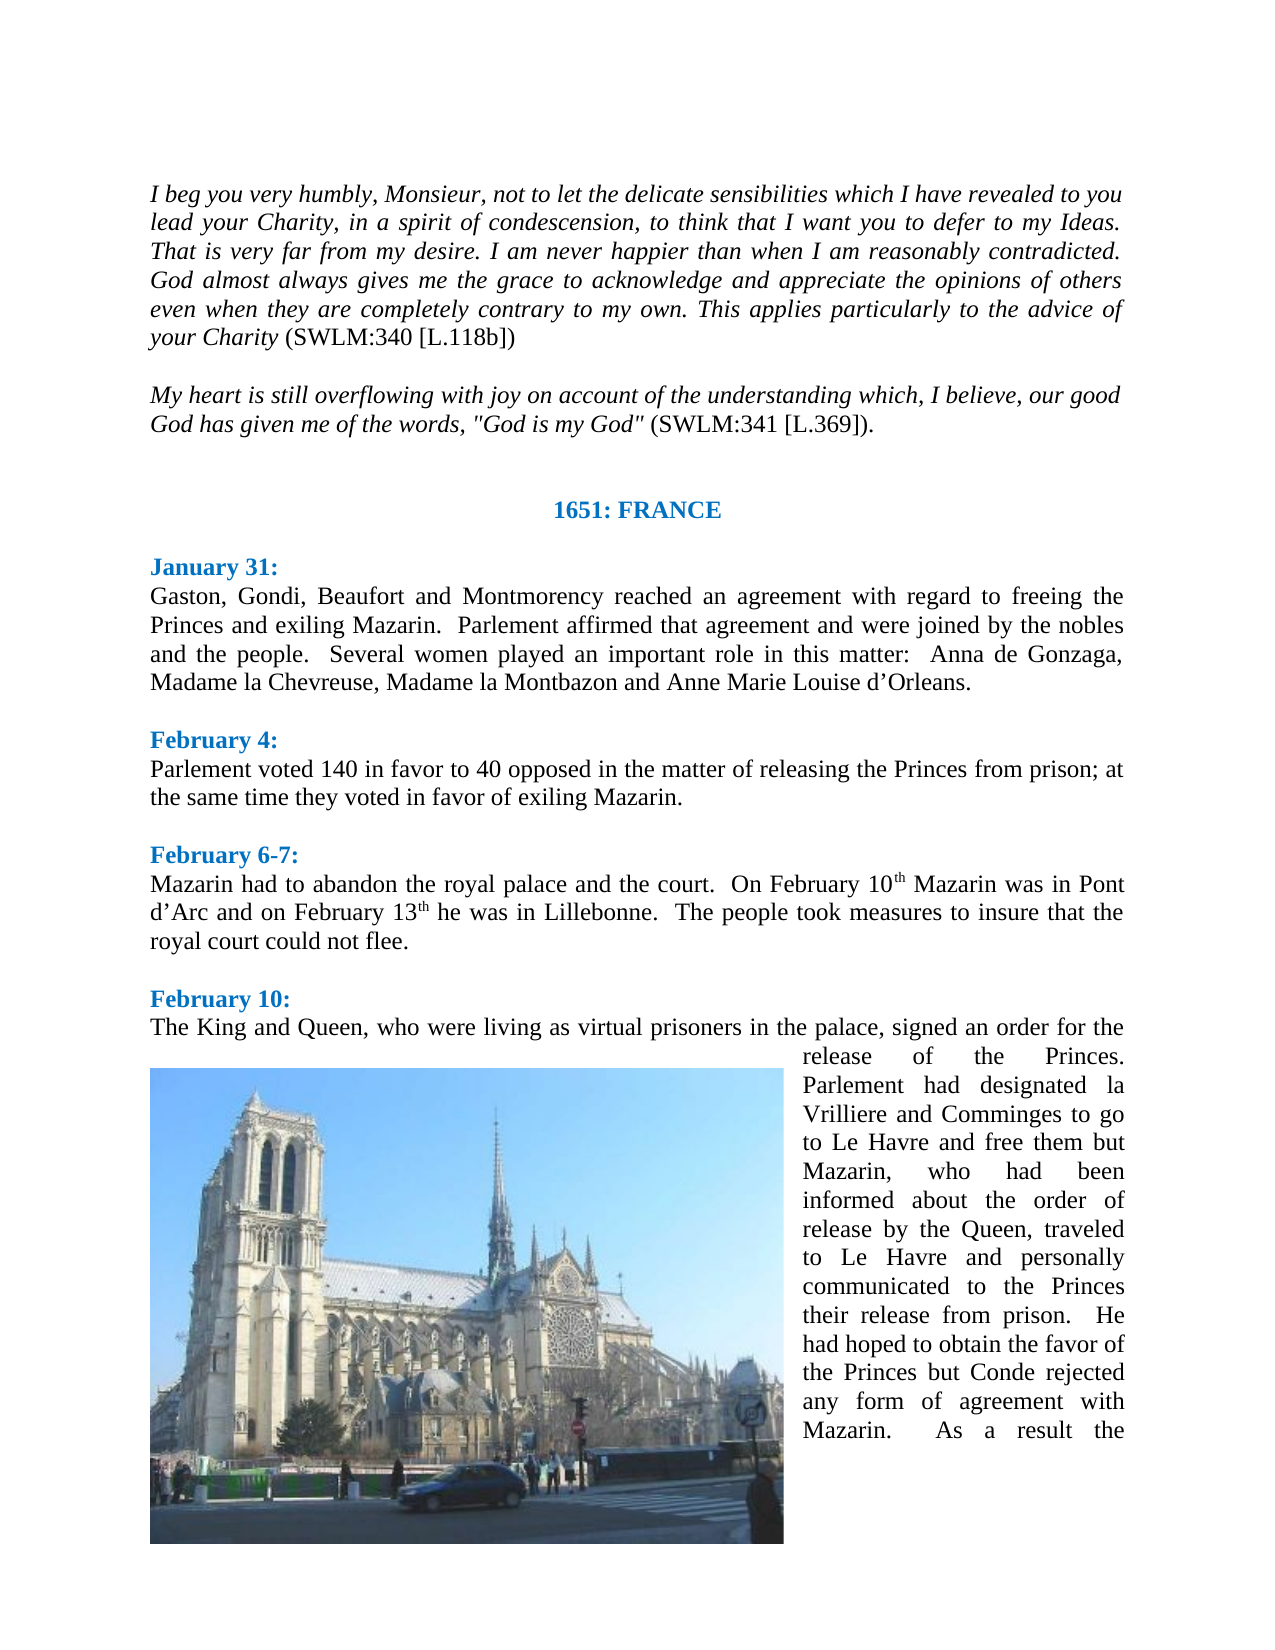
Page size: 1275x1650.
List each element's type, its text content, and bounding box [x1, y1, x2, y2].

text My heart is still overflowing with joy on account of the understanding which, I believe, our good God has given me of the words, "God is my God" (SWLM:341 [L.369]). [150, 380, 1125, 437]
text February 4: [150, 725, 1125, 754]
text 1651: FRANCE [150, 495, 1125, 524]
text Mazarin had to abandon the royal palace and the court. On February 10th Mazarin was in Pont d’Arc and on February 13th he was in Lillebonne. The people took measures to insure that the royal court could not flee. [150, 869, 1125, 955]
text Parlement voted 140 in favor to 40 opposed in the matter of releasing the Princes from prison; at the same time they voted in favor of exiling Mazarin. [150, 754, 1125, 811]
picture [150, 1068, 784, 1544]
text January 31: [150, 552, 1125, 581]
text February 6-7: [150, 840, 1125, 869]
text February 10: [150, 984, 1125, 1012]
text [150, 1012, 1125, 1444]
text Gaston, Gondi, Beaufort and Montmorency reached an agreement with regard to freeing the Princes and exiling Mazarin. Parlement affirmed that agreement and were joined by the nobles and the people. Several women played an important role in this matter: Anna de Gonzaga, Madame la Chevreuse, Madame la Montbazon and Anne Marie Louise d’Orleans. [150, 581, 1125, 696]
text I beg you very humbly, Monsieur, not to let the delicate sensibilities which I have revealed to you lead your Charity, in a spirit of condescension, to think that I want you to defer to my Ideas. That is very far from my desire. I am never happier than when I am reasonably contradicted. God almost always gives me the grace to acknowledge and appreciate the opinions of others even when they are completely contrary to my own. This applies particularly to the advice of your Charity (SWLM:340 [L.118b]) [150, 179, 1125, 351]
